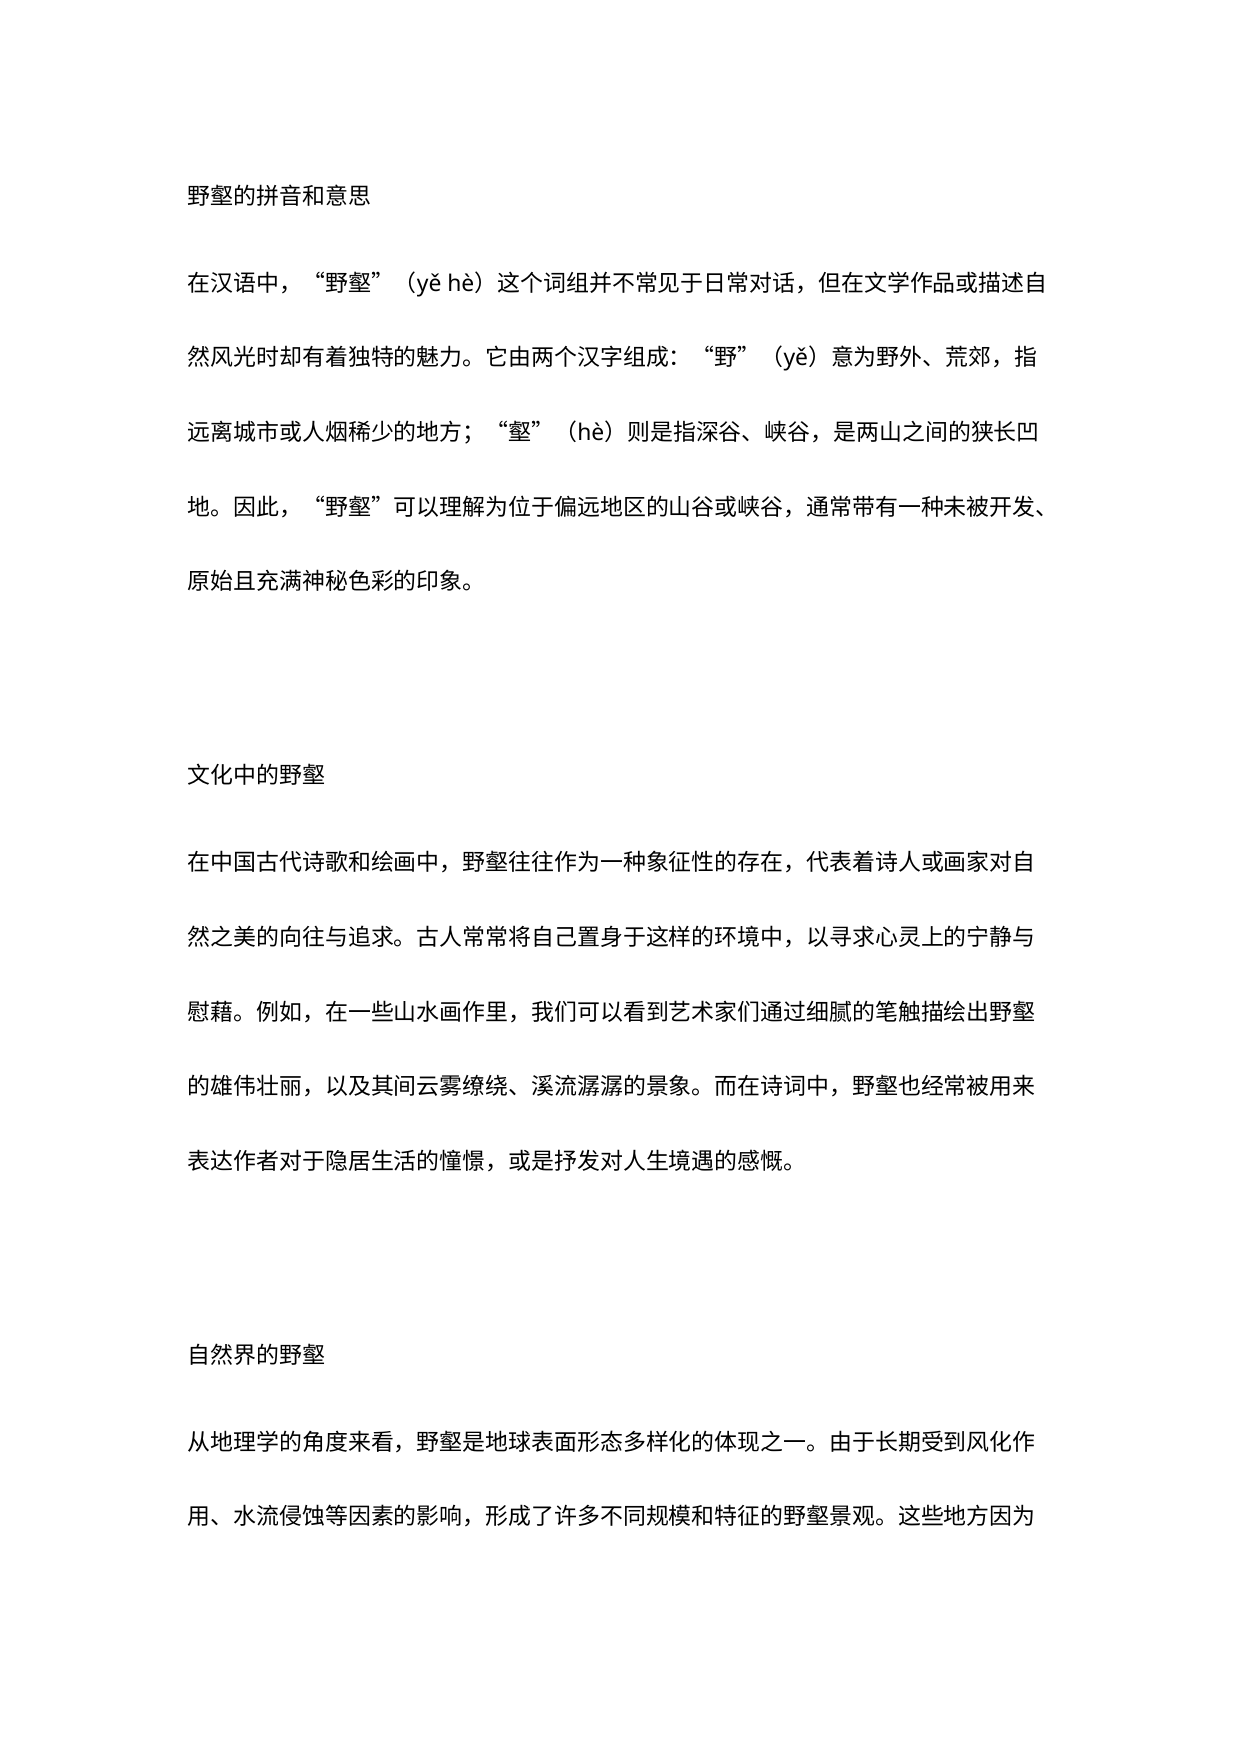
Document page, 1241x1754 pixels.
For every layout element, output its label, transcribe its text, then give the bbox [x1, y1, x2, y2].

text 文化中的野壑 [187, 742, 1053, 807]
text 在汉语中，“野壑”（yě hè）这个词组并不常见于日常对话，但在文学作品或描述自然风光时却有着独特的魅力。它由两个汉字组成：“野”（yě）意为野外、荒郊，指远离城市或人烟稀少的地方；“壑”（hè）则是指深谷、峡谷，是两山之间的狭长凹地。因此，“野壑”可以理解为位于偏远地区的山谷或峡谷，通常带有一种未被开发、原始且充满神秘色彩的印象。 [187, 248, 1053, 612]
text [187, 1408, 1053, 1547]
text 在中国古代诗歌和绘画中，野壑往往作为一种象征性的存在，代表着诗人或画家对自然之美的向往与追求。古人常常将自己置身于这样的环境中，以寻求心灵上的宁静与慰藉。例如，在一些山水画作里，我们可以看到艺术家们通过细腻的笔触描绘出野壑的雄伟壮丽，以及其间云雾缭绕、溪流潺潺的景象。而在诗词中，野壑也经常被用来表达作者对于隐居生活的憧憬，或是抒发对人生境遇的感慨。 [187, 828, 1053, 1192]
text 自然界的野壑 [187, 1321, 1053, 1386]
text 野壑的拼音和意思 [187, 162, 1053, 227]
